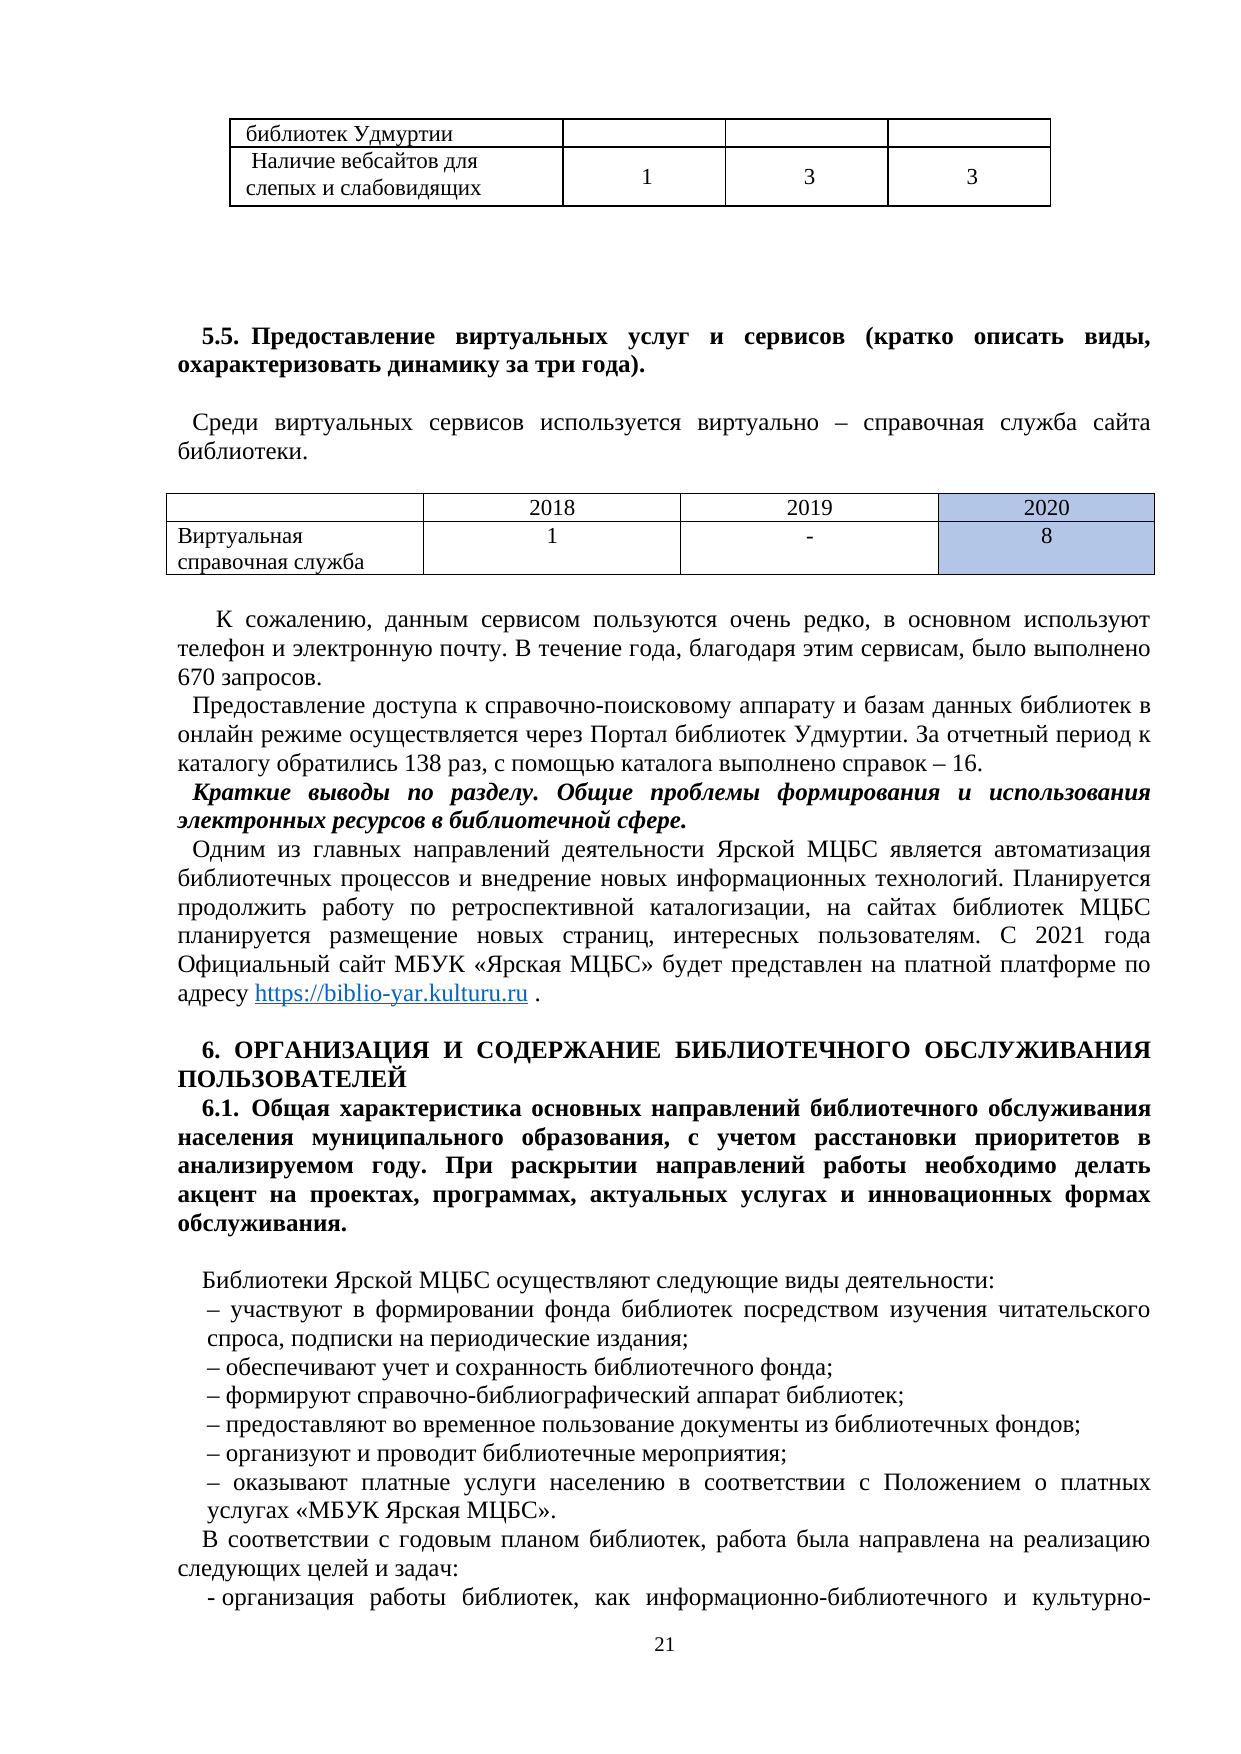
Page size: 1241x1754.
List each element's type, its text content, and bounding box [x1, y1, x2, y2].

text – организуют и проводит библиотечные мероприятия; [207, 1438, 1152, 1467]
text 6. ОРГАНИЗАЦИЯ И СОДЕРЖАНИЕ БИБЛИОТЕЧНОГО ОБСЛУЖИВАНИЯ ПОЛЬЗОВАТЕЛЕЙ [177, 1035, 1152, 1093]
text Предоставление доступа к справочно-поисковому аппарату и базам данных библиотек в онлайн режиме осуществляется через Портал библиотек Удмуртии. За отчетный период к каталогу обратились 138 раз, с помощью каталога выполнено справок – 16. [177, 690, 1152, 777]
table_cell 1 [424, 522, 680, 574]
table_cell 1 [564, 148, 725, 205]
text Краткие выводы по разделу. Общие проблемы формирования и использования электронных ресурсов в библиотечной сфере. [177, 777, 1152, 834]
text – предоставляют во временное пользование документы из библиотечных фондов; [207, 1409, 1152, 1438]
table_cell 3 [726, 148, 887, 205]
table_cell 8 [939, 522, 1154, 574]
table_header 2018 [424, 494, 680, 521]
table_cell Виртуальная справочная служба [167, 522, 423, 574]
text Библиотеки Ярской МЦБС осуществляют следующие виды деятельности: [177, 1265, 1152, 1294]
table_cell - [681, 522, 938, 574]
text В соответствии с годовым планом библиотек, работа была направлена на реализацию следующих целей и задач: [177, 1524, 1152, 1582]
text – обеспечивают учет и сохранность библиотечного фонда; [207, 1352, 1152, 1380]
text 6.1. Общая характеристика основных направлений библиотечного обслуживания населения муниципального образования, с учетом расстановки приоритетов в анализируемом году. При раскрытии направлений работы необходимо делать акцент на проектах, программах, актуальных услугах и инновационных формах обслуживания. [177, 1093, 1152, 1237]
table_header [167, 494, 423, 521]
table_cell 3 [889, 148, 1050, 205]
table_cell 1 [564, 120, 725, 146]
table_header 2020 [939, 494, 1154, 521]
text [207, 1582, 1152, 1610]
text 5.5. Предоставление виртуальных услуг и сервисов (кратко описать виды, охарактеризовать динамику за три года). [177, 321, 1152, 378]
text – участвуют в формировании фонда библиотек посредством изучения читательского спроса, подписки на периодические издания; [207, 1294, 1152, 1352]
text Среди виртуальных сервисов используется виртуально – справочная служба сайта библиотеки. [177, 407, 1152, 464]
text – формируют справочно-библиографический аппарат библиотек; [207, 1380, 1152, 1409]
text – оказывают платные услуги населению в соответствии с Положением о платных услугах «МБУК Ярская МЦБС». [207, 1467, 1152, 1524]
text К сожалению, данным сервисом пользуются очень редко, в основном используют телефон и электронную почту. В течение года, благодаря этим сервисам, было выполнено 670 запросов. [177, 604, 1152, 690]
table_header 2019 [681, 494, 938, 521]
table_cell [231, 120, 562, 146]
table_cell 1 [889, 120, 1050, 146]
table_cell Наличие вебсайтов для слепых и слабовидящих [231, 148, 562, 205]
text Одним из главных направлений деятельности Ярской МЦБС является автоматизация библиотечных процессов и внедрение новых информационных технологий. Планируется продолжить работу по ретроспективной каталогизации, на сайтах библиотек МЦБС планируется размещение новых страниц, интересных пользователям. С 2021 года Официальный сайт МБУК «Ярская МЦБС» будет представлен на платной платформе по адресу https://biblio-yar.kulturu.ru . [177, 834, 1152, 1007]
table_cell 1 [726, 120, 887, 146]
